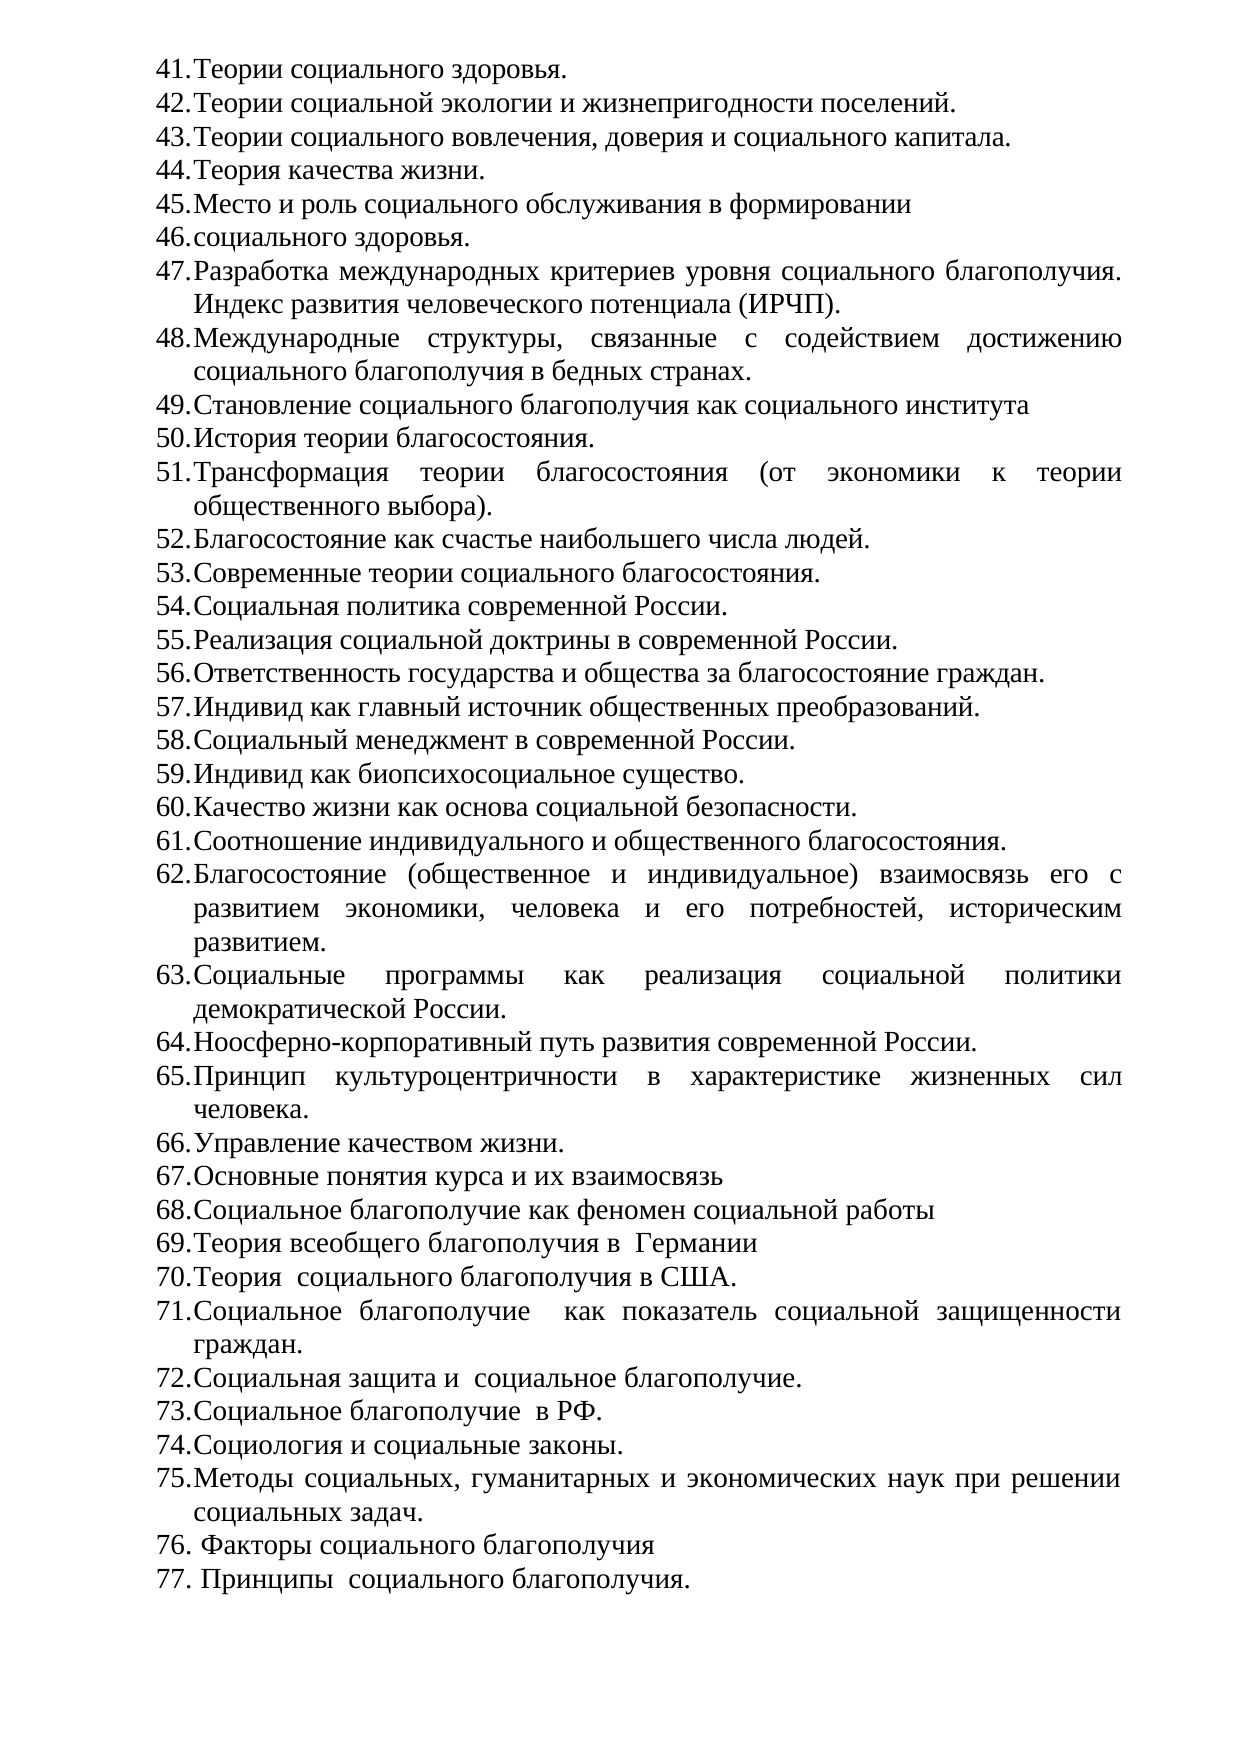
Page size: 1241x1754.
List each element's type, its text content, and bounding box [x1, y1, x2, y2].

list Социальное благополучие в РФ. [156, 1393, 1122, 1427]
list Соотношение индивидуального и общественного благосостояния. [156, 823, 1122, 857]
list Реализация социальной доктрины в современной России. [156, 622, 1122, 655]
list Индивид как биопсихосоциальное существо. [156, 756, 1122, 789]
list Теории социального вовлечения, доверия и социального капитала. [156, 119, 1122, 152]
list Теории социального здоровья. [156, 52, 1122, 85]
list Социальное благополучие как феномен социальной работы [156, 1192, 1122, 1226]
list Ноосферно-корпоративный путь развития современной России. [156, 1024, 1122, 1058]
list Индивид как главный источник общественных преобразований. [156, 689, 1122, 722]
list Социальная политика современной России. [156, 588, 1122, 622]
list Основные понятия курса и их взаимосвязь [156, 1158, 1122, 1192]
list Место и роль социального обслуживания в формировании [156, 186, 1122, 219]
list социального здоровья. [156, 219, 1122, 253]
list Современные теории социального благосостояния. [156, 555, 1122, 588]
list Социальное благополучие как показатель социальной защищенности граждан. [156, 1293, 1122, 1360]
list Становление социального благополучия как социального института [156, 387, 1122, 421]
list Теория всеобщего благополучия в Германии [156, 1226, 1122, 1259]
list Теории социальной экологии и жизнепригодности поселений. [156, 85, 1122, 119]
list История теории благосостояния. [156, 421, 1122, 454]
list Управление качеством жизни. [156, 1125, 1122, 1158]
list Разработка международных критериев уровня социального благополучия. Индекс развития человеческого потенциала (ИРЧП). [156, 253, 1122, 320]
list Международные структуры, связанные с содействием достижению социального благополучия в бедных странах. [156, 320, 1122, 387]
list Благосостояние (общественное и индивидуальное) взаимосвязь его с развитием экономики, человека и его потребностей, историческим развитием. [156, 857, 1122, 957]
list Принципы социального благополучия. [156, 1561, 1122, 1594]
list Качество жизни как основа социальной безопасности. [156, 789, 1122, 823]
list Социальная защита и социальное благополучие. [156, 1360, 1122, 1393]
list Теория социального благополучия в США. [156, 1259, 1122, 1293]
list Факторы социального благополучия [156, 1527, 1122, 1561]
list Теория качества жизни. [156, 152, 1122, 186]
list Социология и социальные законы. [156, 1427, 1122, 1460]
list Благосостояние как счастье наибольшего числа людей. [156, 521, 1122, 555]
list Методы социальных, гуманитарных и экономических наук при решении социальных задач. [156, 1460, 1122, 1527]
list Трансформация теории благосостояния (от экономики к теории общественного выбора). [156, 454, 1122, 521]
list Социальный менеджмент в современной России. [156, 722, 1122, 756]
list Принцип культуроцентричности в характеристике жизненных сил человека. [156, 1058, 1122, 1125]
list Ответственность государства и общества за благосостояние граждан. [156, 655, 1122, 689]
list Социальные программы как реализация социальной политики демократической России. [156, 957, 1122, 1024]
